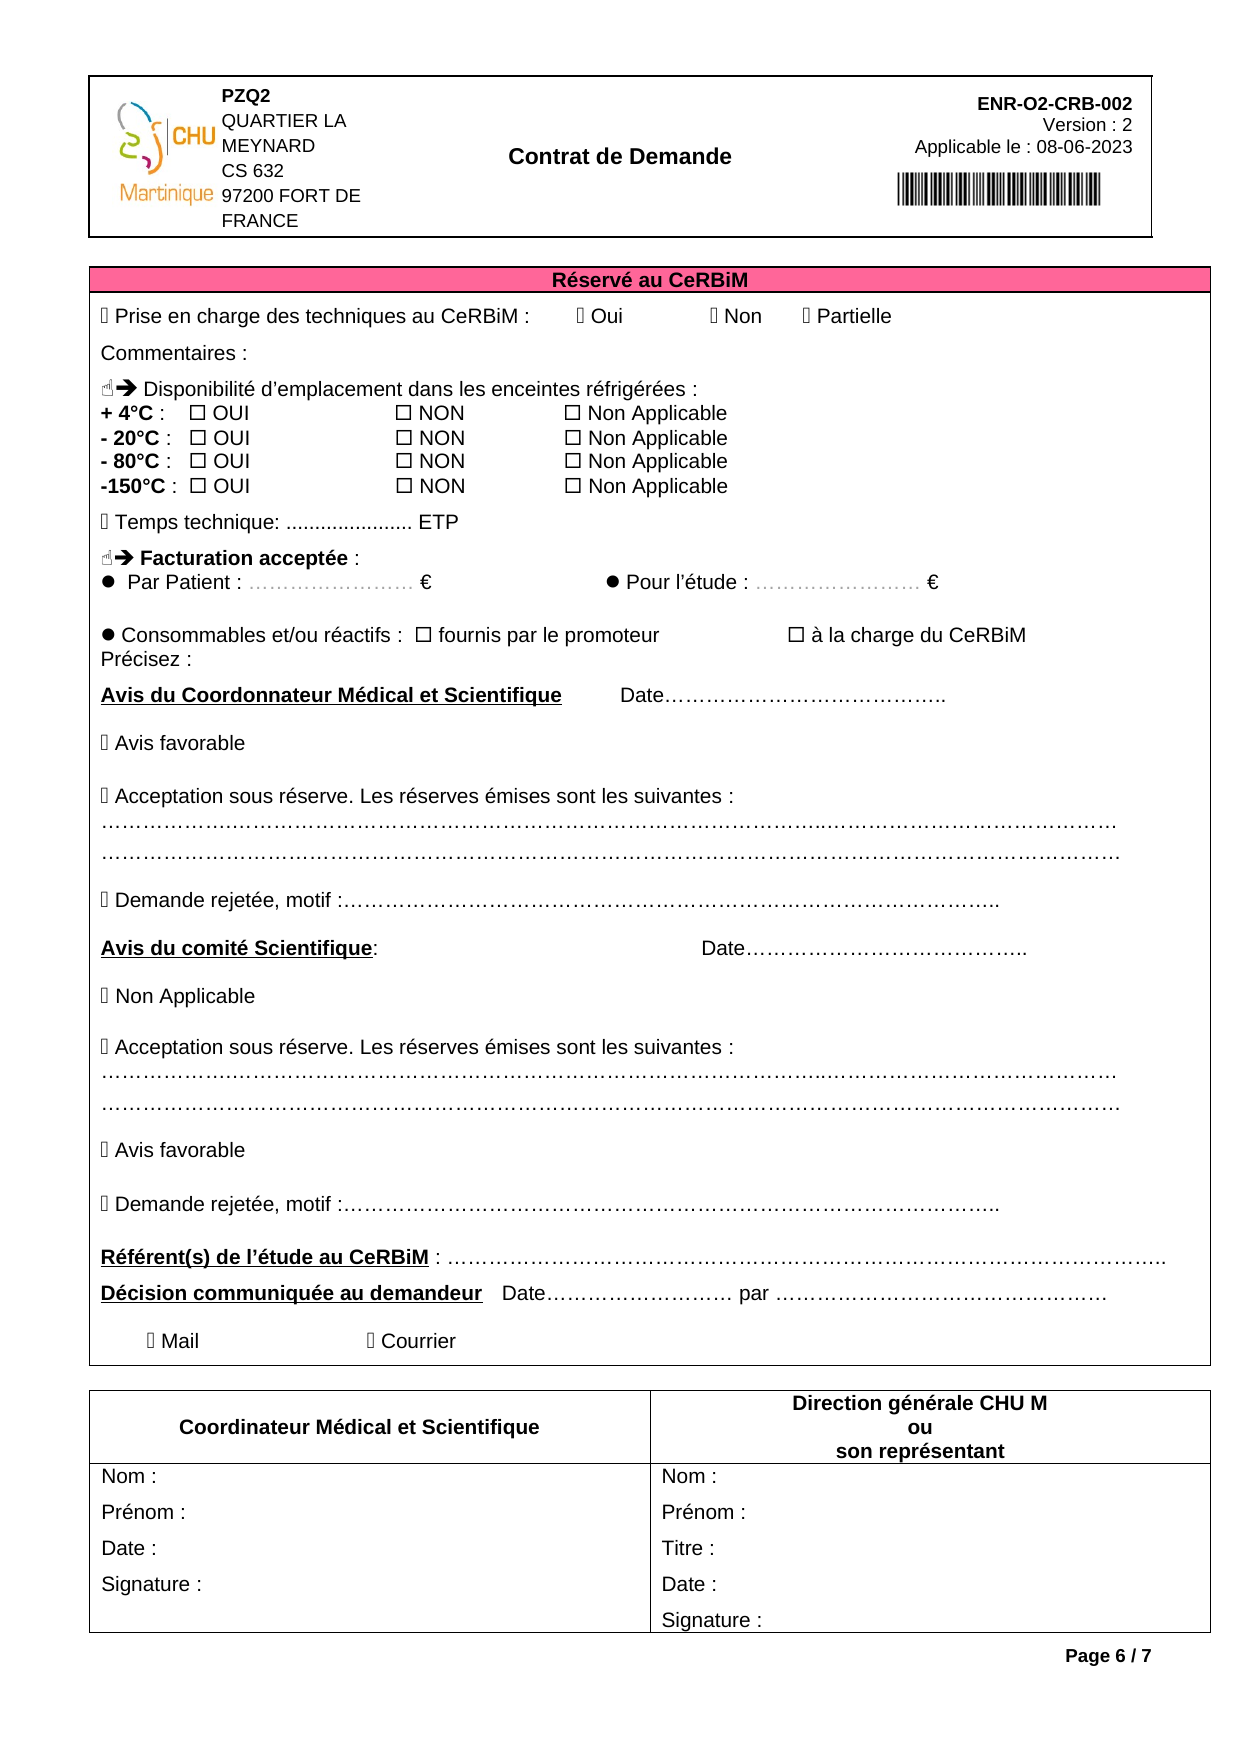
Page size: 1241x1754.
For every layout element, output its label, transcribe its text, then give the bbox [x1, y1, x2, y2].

picture [840, 157, 1138, 220]
table_header Coordinateur Médical et Scientifique [90, 1391, 650, 1463]
table_cell Nom : Prénom : Titre : Date : Signature : [651, 1464, 1210, 1632]
table_header Réservé au CeRBiM [90, 268, 1210, 291]
table_header Direction générale CHU M ou son représentant [651, 1391, 1210, 1463]
table_cell Nom : Prénom : Date : Signature : [90, 1464, 650, 1632]
picture [112, 101, 222, 211]
table_cell Prise en charge des techniques au CeRBiM : Oui Non Partielle Commentaires : Disponibilité d’emplacement dans les enceintes réfrigérées : + 4°C : OUI NON Non Applicable - 20°C : OUI NON Non Applicable - 80°C : OUI NON Non Applicable -150°C : OUI NON Non Applicable Temps technique: ...................... ETP Facturation acceptée : Par Patient : …………………… € Pour l’étude : …………………… € Consommables et/ou réactifs : fournis par le promoteur à la charge du CeRBiM Précisez : Avis du Coordonnateur Médical et Scientifique Date………………………………….. Avis favorable Acceptation sous réserve. Les réserves émises sont les suivantes : ……………….…………………………………………………………………………..…………………………………… ………………………………………………………………………………………………………………………………… Demande rejetée, motif :………………………………………………………………………………….. Avis du comité Scientifique: Date………………………………….. Non Applicable Acceptation sous réserve. Les réserves émises sont les suivantes : ……………….…………………………………………………………………………..…………………………………… ………………………………………………………………………………………………………………………………… Avis favorable Demande rejetée, motif :………………………………………………………………………………….. Référent(s) de l’étude au CeRBiM : ………………………………………………………………………………………….. Décision communiquée au demandeur Date……………………… par ………………………………………… Mail Courrier [90, 293, 1210, 1365]
